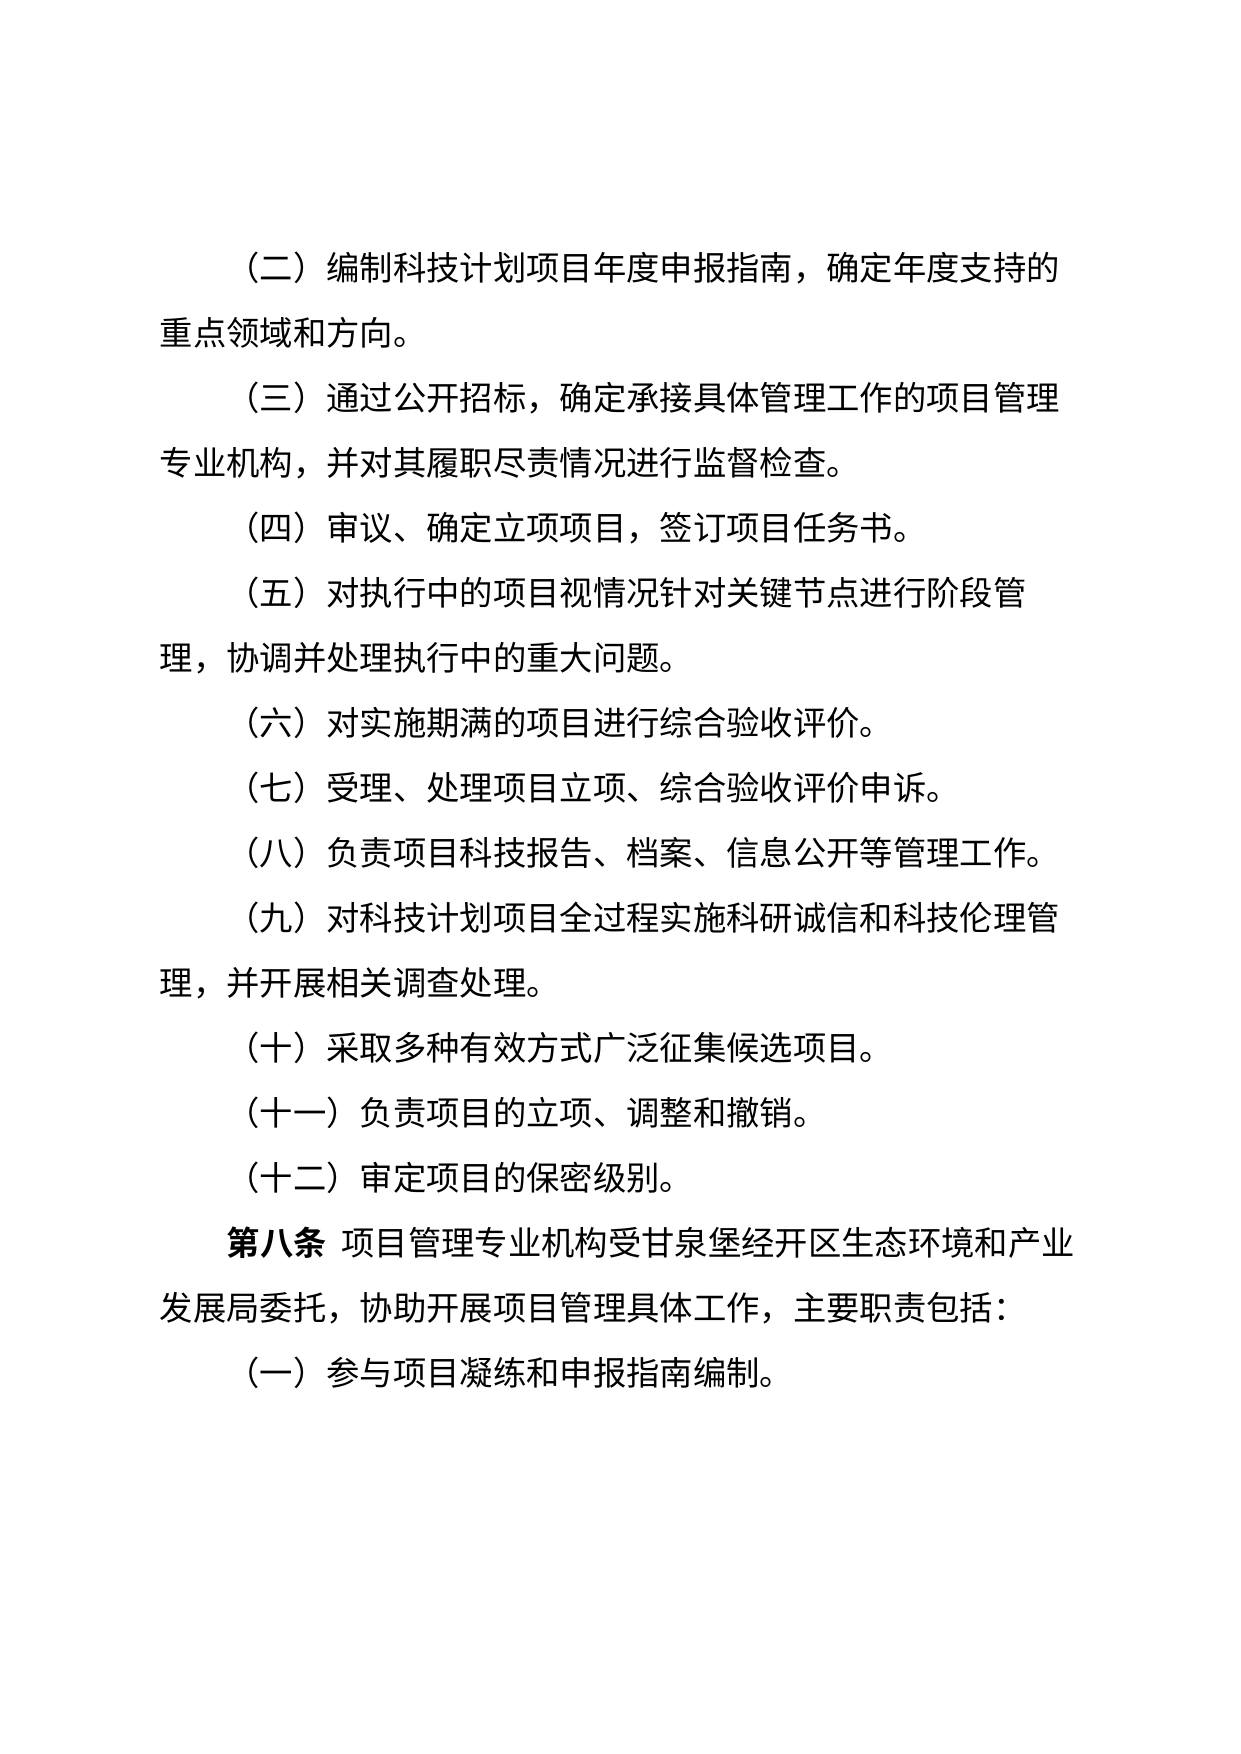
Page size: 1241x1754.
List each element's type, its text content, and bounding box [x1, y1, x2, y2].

text （三）通过公开招标，确定承接具体管理工作的项目管理专业机构，并对其履职尽责情况进行监督检查。 [159, 363, 1081, 493]
text （二）编制科技计划项目年度申报指南，确定年度支持的重点领域和方向。 [159, 233, 1081, 363]
text （十）采取多种有效方式广泛征集候选项目。 [159, 1013, 1081, 1078]
text （十二）审定项目的保密级别。 [159, 1143, 1081, 1208]
text （七）受理、处理项目立项、综合验收评价申诉。 [159, 753, 1081, 818]
text （九）对科技计划项目全过程实施科研诚信和科技伦理管理，并开展相关调查处理。 [159, 883, 1081, 1013]
text （六）对实施期满的项目进行综合验收评价。 [159, 688, 1081, 753]
text （八）负责项目科技报告、档案、信息公开等管理工作。 [159, 818, 1081, 883]
text （十一）负责项目的立项、调整和撤销。 [159, 1078, 1081, 1143]
text 第八条 项目管理专业机构受甘泉堡经开区生态环境和产业发展局委托，协助开展项目管理具体工作，主要职责包括： [159, 1208, 1081, 1338]
text （五）对执行中的项目视情况针对关键节点进行阶段管理，协调并处理执行中的重大问题。 [159, 558, 1081, 688]
text （四）审议、确定立项项目，签订项目任务书。 [159, 493, 1081, 558]
text （一）参与项目凝练和申报指南编制。 [159, 1338, 1081, 1403]
